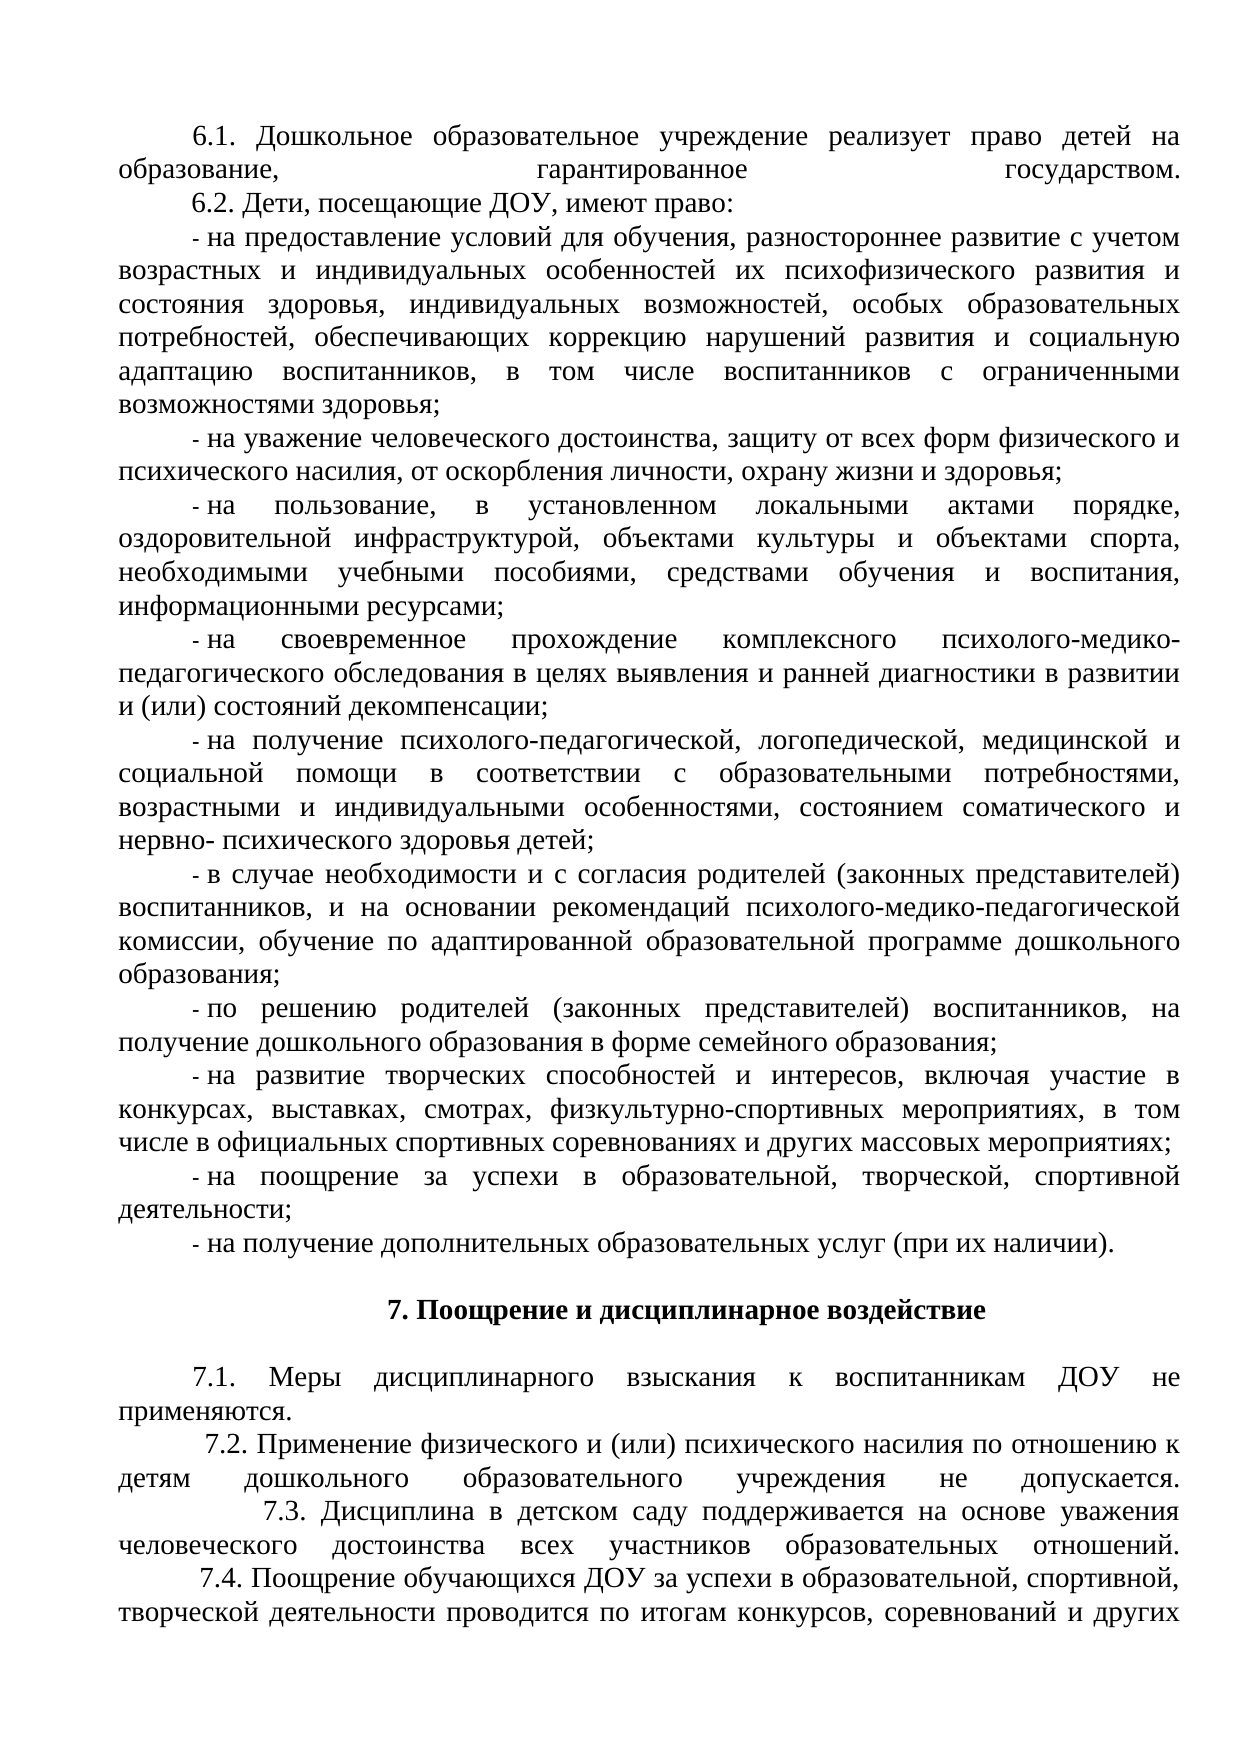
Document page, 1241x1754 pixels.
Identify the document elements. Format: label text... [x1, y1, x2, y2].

text 6.1. Дошкольное образовательное учреждение реализует право детей на образование, гарантированное государством. 6.2. Дети, посещающие ДОУ, имеют право: [118, 118, 1181, 219]
list на уважение человеческого достоинства, защиту от всех форм физического и психического насилия, от оскорбления личности, охрану жизни и здоровья; [118, 420, 1181, 487]
list на своевременное прохождение комплексного психолого-медико-педагогического обследования в целях выявления и ранней диагностики в развитии и (или) состояний декомпенсации; [118, 621, 1181, 722]
text 7. Поощрение и дисциплинарное воздействие [118, 1292, 1181, 1326]
list на предоставление условий для обучения, разностороннее развитие с учетом возрастных и индивидуальных особенностей их психофизического развития и состояния здоровья, индивидуальных возможностей, особых образовательных потребностей, обеспечивающих коррекцию нарушений развития и социальную адаптацию воспитанников, в том числе воспитанников с ограниченными возможностями здоровья; [118, 219, 1181, 420]
list в случае необходимости и с согласия родителей (законных представителей) воспитанников, и на основании рекомендаций психолого-медико-педагогической комиссии, обучение по адаптированной образовательной программе дошкольного образования; [118, 856, 1181, 990]
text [118, 1359, 1181, 1627]
list на поощрение за успехи в образовательной, творческой, спортивной деятельности; [118, 1158, 1181, 1225]
list на развитие творческих способностей и интересов, включая участие в конкурсах, выставках, смотрах, физкультурно-спортивных мероприятиях, в том числе в официальных спортивных соревнованиях и других массовых мероприятиях; [118, 1057, 1181, 1158]
list на получение психолого-педагогической, логопедической, медицинской и социальной помощи в соответствии с образовательными потребностями, возрастными и индивидуальными особенностями, состоянием соматического и нервно- психического здоровья детей; [118, 722, 1181, 856]
list по решению родителей (законных представителей) воспитанников, на получение дошкольного образования в форме семейного образования; [118, 990, 1181, 1057]
list на получение дополнительных образовательных услуг (при их наличии). [118, 1225, 1181, 1258]
list на пользование, в установленном локальными актами порядке, оздоровительной инфраструктурой, объектами культуры и объектами спорта, необходимыми учебными пособиями, средствами обучения и воспитания, информационными ресурсами; [118, 487, 1181, 621]
